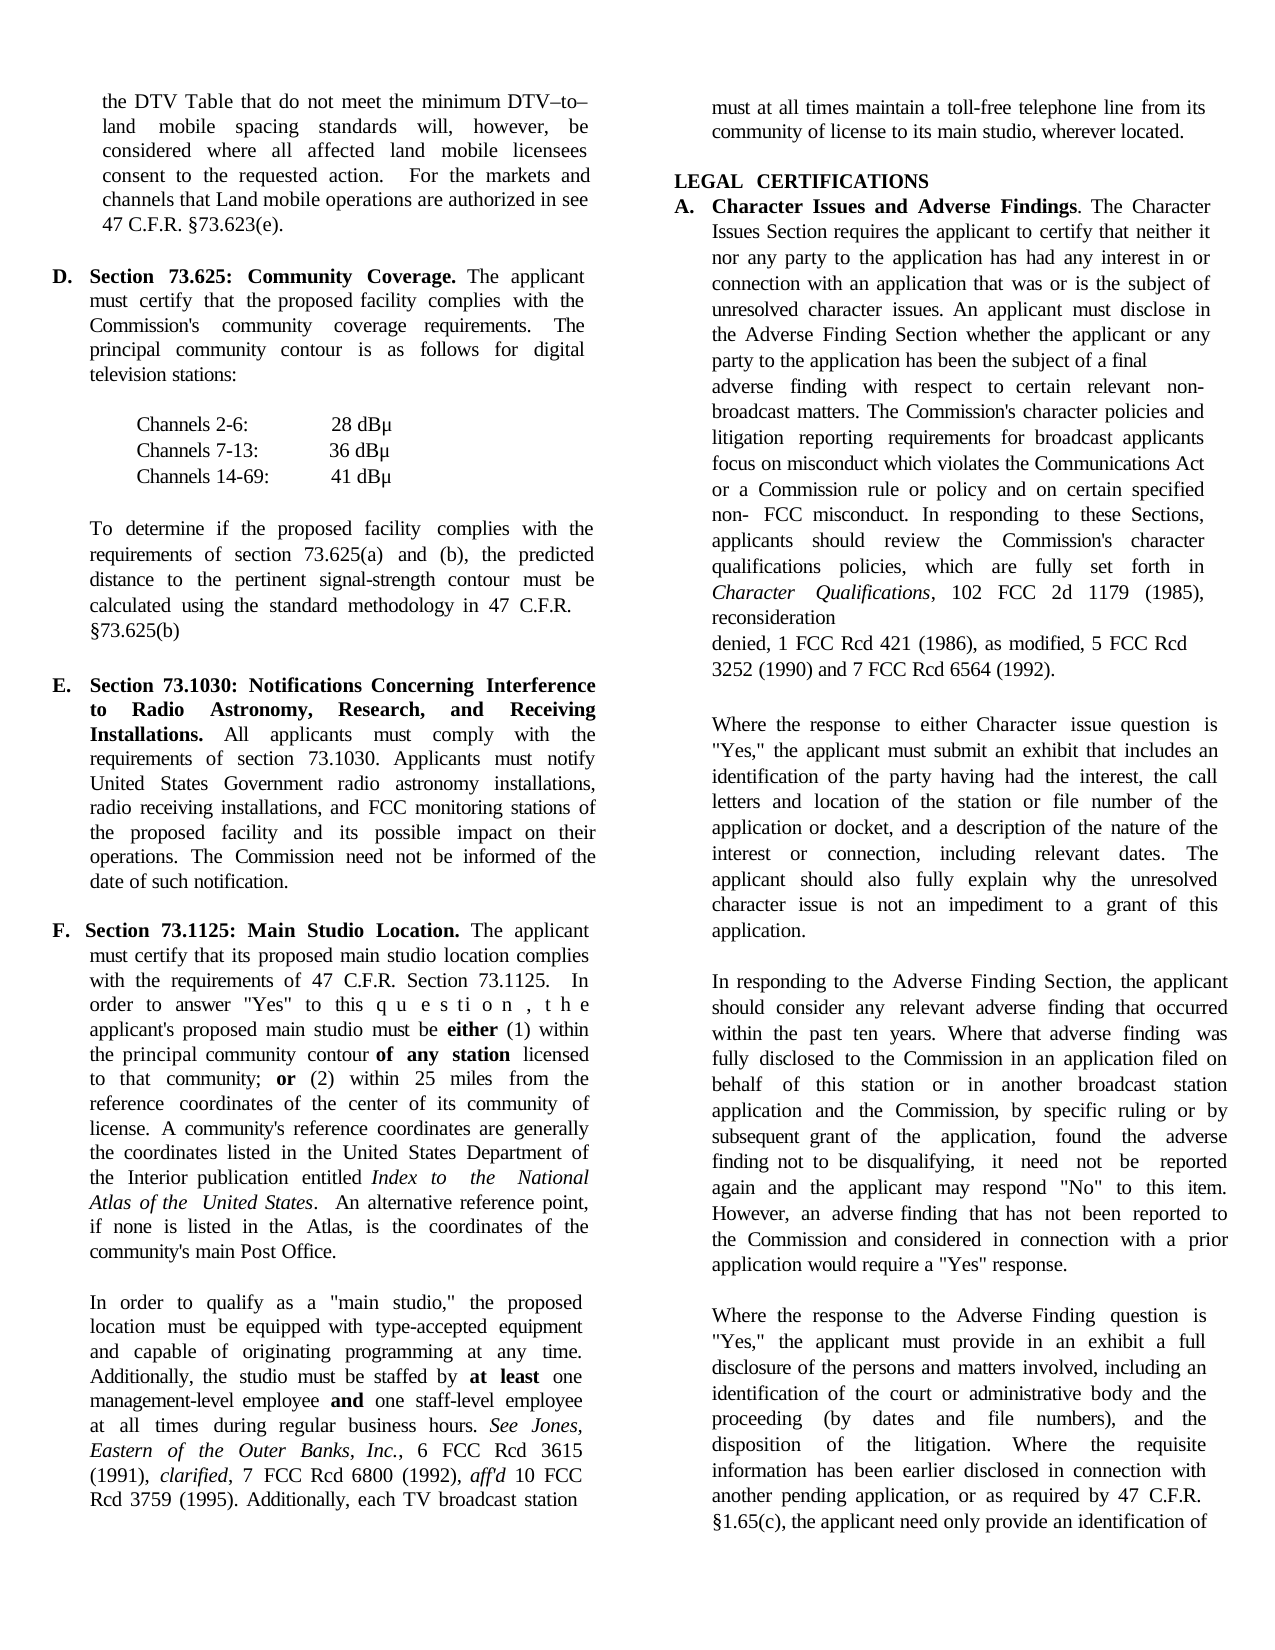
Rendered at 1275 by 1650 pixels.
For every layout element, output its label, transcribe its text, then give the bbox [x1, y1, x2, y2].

text adverse finding with respect to certain relevant non- broadcast matters. The Commission's character policies and litigation reporting requirements for broadcast applicants focus on misconduct which violates the Communications Act or a Commission rule or policy and on certain specified non- FCC misconduct. In responding to these Sections, applicants should review the Commission's character qualifications policies, which are fully set forth in Character Qualifications, 102 FCC 2d 1179 (1985), reconsideration [712, 374, 1204, 629]
list Section 73.1030: Notifications Concerning Interference to Radio Astronomy, Research, and Receiving Installations. All applicants must comply with the requirements of section 73.1030. Applicants must notify United States Government radio astronomy installations, radio receiving installations, and FCC monitoring stations of the proposed facility and its possible impact on their operations. The Commission need not be informed of the date of such notification. [52, 673, 596, 893]
text Where the response to the Adverse Finding question is "Yes," the applicant must provide in an exhibit a full disclosure of the persons and matters involved, including an identification of the court or administrative body and the proceeding (by dates and file numbers), and the disposition of the litigation. Where the requisite information has been earlier disclosed in connection with another pending application, or as required by 47 C.F.R. [712, 1303, 1207, 1507]
text §73.625(b) [89, 619, 596, 642]
text In order to qualify as a "main studio," the proposed location must be equipped with type-accepted equipment and capable of originating programming at any time. Additionally, the studio must be staffed by at least one management-level employee and one staff-level employee at all times during regular business hours. See Jones, Eastern of the Outer Banks, Inc., 6 FCC Rcd 3615 (1991), clarified, 7 FCC Rcd 6800 (1992), aff'd 10 FCC Rcd 3759 (1995). Additionally, each TV broadcast station [89, 1290, 583, 1511]
list Character Issues and Adverse Findings. The Character Issues Section requires the applicant to certify that neither it nor any party to the application has had any interest in or connection with an application that was or is the subject of unresolved character issues. An applicant must disclose in the Adverse Finding Section whether the applicant or any party to the application has been the subject of a final [674, 194, 1211, 372]
text In responding to the Adverse Finding Section, the applicant should consider any relevant adverse finding that occurred within the past ten years. Where that adverse finding was fully disclosed to the Commission in an application filed on behalf of this station or in another broadcast station application and the Commission, by specific ruling or by subsequent grant of the application, found the adverse finding not to be disqualifying, it need not be reported again and the applicant may respond "No" to this item. However, an adverse finding that has not been reported to the Commission and considered in connection with a prior application would require a "Yes" response. [712, 969, 1228, 1276]
list Section 73.1125: Main Studio Location. The applicant must certify that its proposed main studio location complies with the requirements of 47 C.F.R. Section 73.1125. In order to answer "Yes" to this q u e s ti o n , t h e applicant's proposed main studio must be either (1) within the principal community contour of any station licensed to that community; or (2) within 25 miles from the reference coordinates of the center of its community of license. A community's reference coordinates are generally the coordinates listed in the United States Department of the Interior publication entitled Index to the National Atlas of the United States. An alternative reference point, if none is listed in the Atlas, is the coordinates of the community's main Post Office. [52, 918, 589, 1263]
text Where the response to either Character issue question is "Yes," the applicant must submit an exhibit that includes an identification of the party having had the interest, the call letters and location of the station or file number of the application or docket, and a description of the nature of the interest or connection, including relevant dates. The applicant should also fully explain why the unresolved character issue is not an impediment to a grant of this application. [712, 712, 1218, 942]
text To determine if the proposed facility complies with the requirements of section 73.625(a) and (b), the predicted distance to the pertinent signal-strength contour must be calculated using the standard methodology in 47 C.F.R. [89, 516, 594, 617]
text must at all times maintain a toll-free telephone line from its community of license to its main studio, wherever located. [712, 95, 1206, 143]
text denied, 1 FCC Rcd 421 (1986), as modified, 5 FCC Rcd [712, 631, 1239, 655]
text Channels 7-13: 36 dBμ [136, 438, 596, 462]
subtitle LEGAL CERTIFICATIONS [674, 170, 1239, 194]
text §1.65(c), the applicant need only provide an identification of [712, 1509, 1239, 1533]
list Section 73.625: Community Coverage. The applicant must certify that the proposed facility complies with the Commission's community coverage requirements. The principal community contour is as follows for digital television stations: [52, 264, 585, 386]
text 3252 (1990) and 7 FCC Rcd 6564 (1992). [712, 657, 1239, 681]
text Channels 2-6: 28 dBμ [136, 412, 596, 436]
text the DTV Table that do not meet the minimum DTV–to– land mobile spacing standards will, however, be considered where all affected land mobile licensees consent to the requested action. For the markets and channels that Land mobile operations are authorized in see 47 C.F.R. §73.623(e). [102, 89, 592, 236]
text Channels 14-69: 41 dBμ [136, 464, 596, 488]
